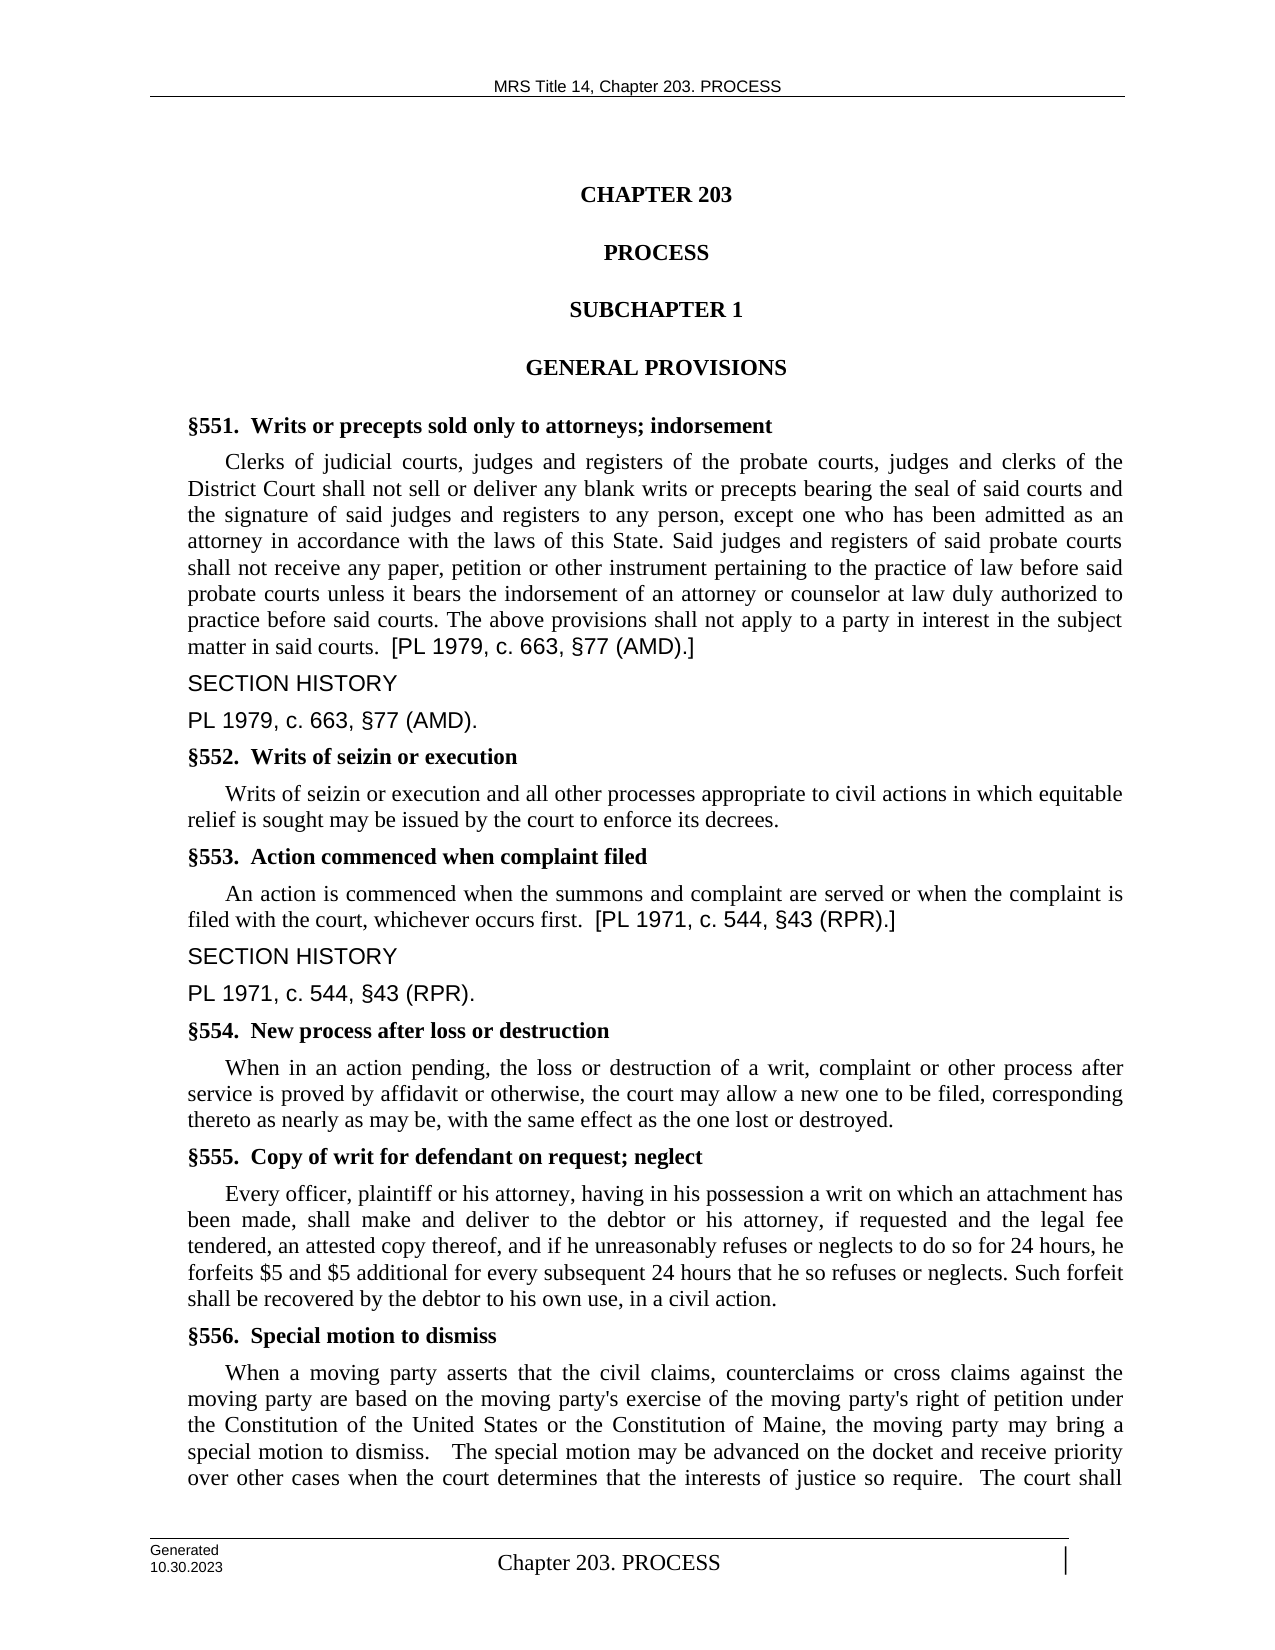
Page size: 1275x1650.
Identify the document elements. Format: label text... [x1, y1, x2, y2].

text §551. Writs or precepts sold only to attorneys; indorsement [187, 412, 1125, 438]
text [187, 1359, 1125, 1491]
text PROCESS [187, 239, 1125, 265]
text SECTION HISTORY [187, 943, 1125, 969]
text §555. Copy of writ for defendant on request; neglect [187, 1143, 1125, 1169]
text CHAPTER 203 [187, 181, 1125, 208]
text §552. Writs of seizin or execution [187, 743, 1125, 770]
text PL 1979, c. 663, §77 (AMD). [187, 707, 1125, 733]
text PL 1971, c. 544, §43 (RPR). [187, 980, 1125, 1006]
text §554. New process after loss or destruction [187, 1017, 1125, 1043]
text Writs of seizin or execution and all other processes appropriate to civil actions in which equitable relief is sought may be issued by the court to enforce its decrees. [187, 780, 1125, 833]
text When in an action pending, the loss or destruction of a writ, complaint or other process after service is proved by affidavit or otherwise, the court may allow a new one to be filed, corresponding thereto as nearly as may be, with the same effect as the one lost or destroyed. [187, 1053, 1125, 1133]
text SUBCHAPTER 1 [187, 296, 1125, 323]
text §556. Special motion to dismiss [187, 1322, 1125, 1348]
text §553. Action commenced when complaint filed [187, 843, 1125, 869]
text Clerks of judicial courts, judges and registers of the probate courts, judges and clerks of the District Court shall not sell or deliver any blank writs or precepts bearing the seal of said courts and the signature of said judges and registers to any person, except one who has been admitted as an attorney in accordance with the laws of this State. Said judges and registers of said probate courts shall not receive any paper, petition or other instrument pertaining to the practice of law before said probate courts unless it bears the indorsement of an attorney or counselor at law duly authorized to practice before said courts. The above provisions shall not apply to a party in interest in the subject matter in said courts. [PL 1979, c. 663, §77 (AMD).] [187, 448, 1125, 659]
text GENERAL PROVISIONS [187, 354, 1125, 380]
text SECTION HISTORY [187, 670, 1125, 696]
text Every officer, plaintiff or his attorney, having in his possession a writ on which an attachment has been made, shall make and deliver to the debtor or his attorney, if requested and the legal fee tendered, an attested copy thereof, and if he unreasonably refuses or neglects to do so for 24 hours, he forfeits $5 and $5 additional for every subsequent 24 hours that he so refuses or neglects. Such forfeit shall be recovered by the debtor to his own use, in a civil action. [187, 1180, 1125, 1312]
text An action is commenced when the summons and complaint are served or when the complaint is filed with the court, whichever occurs first. [PL 1971, c. 544, §43 (RPR).] [187, 880, 1125, 933]
